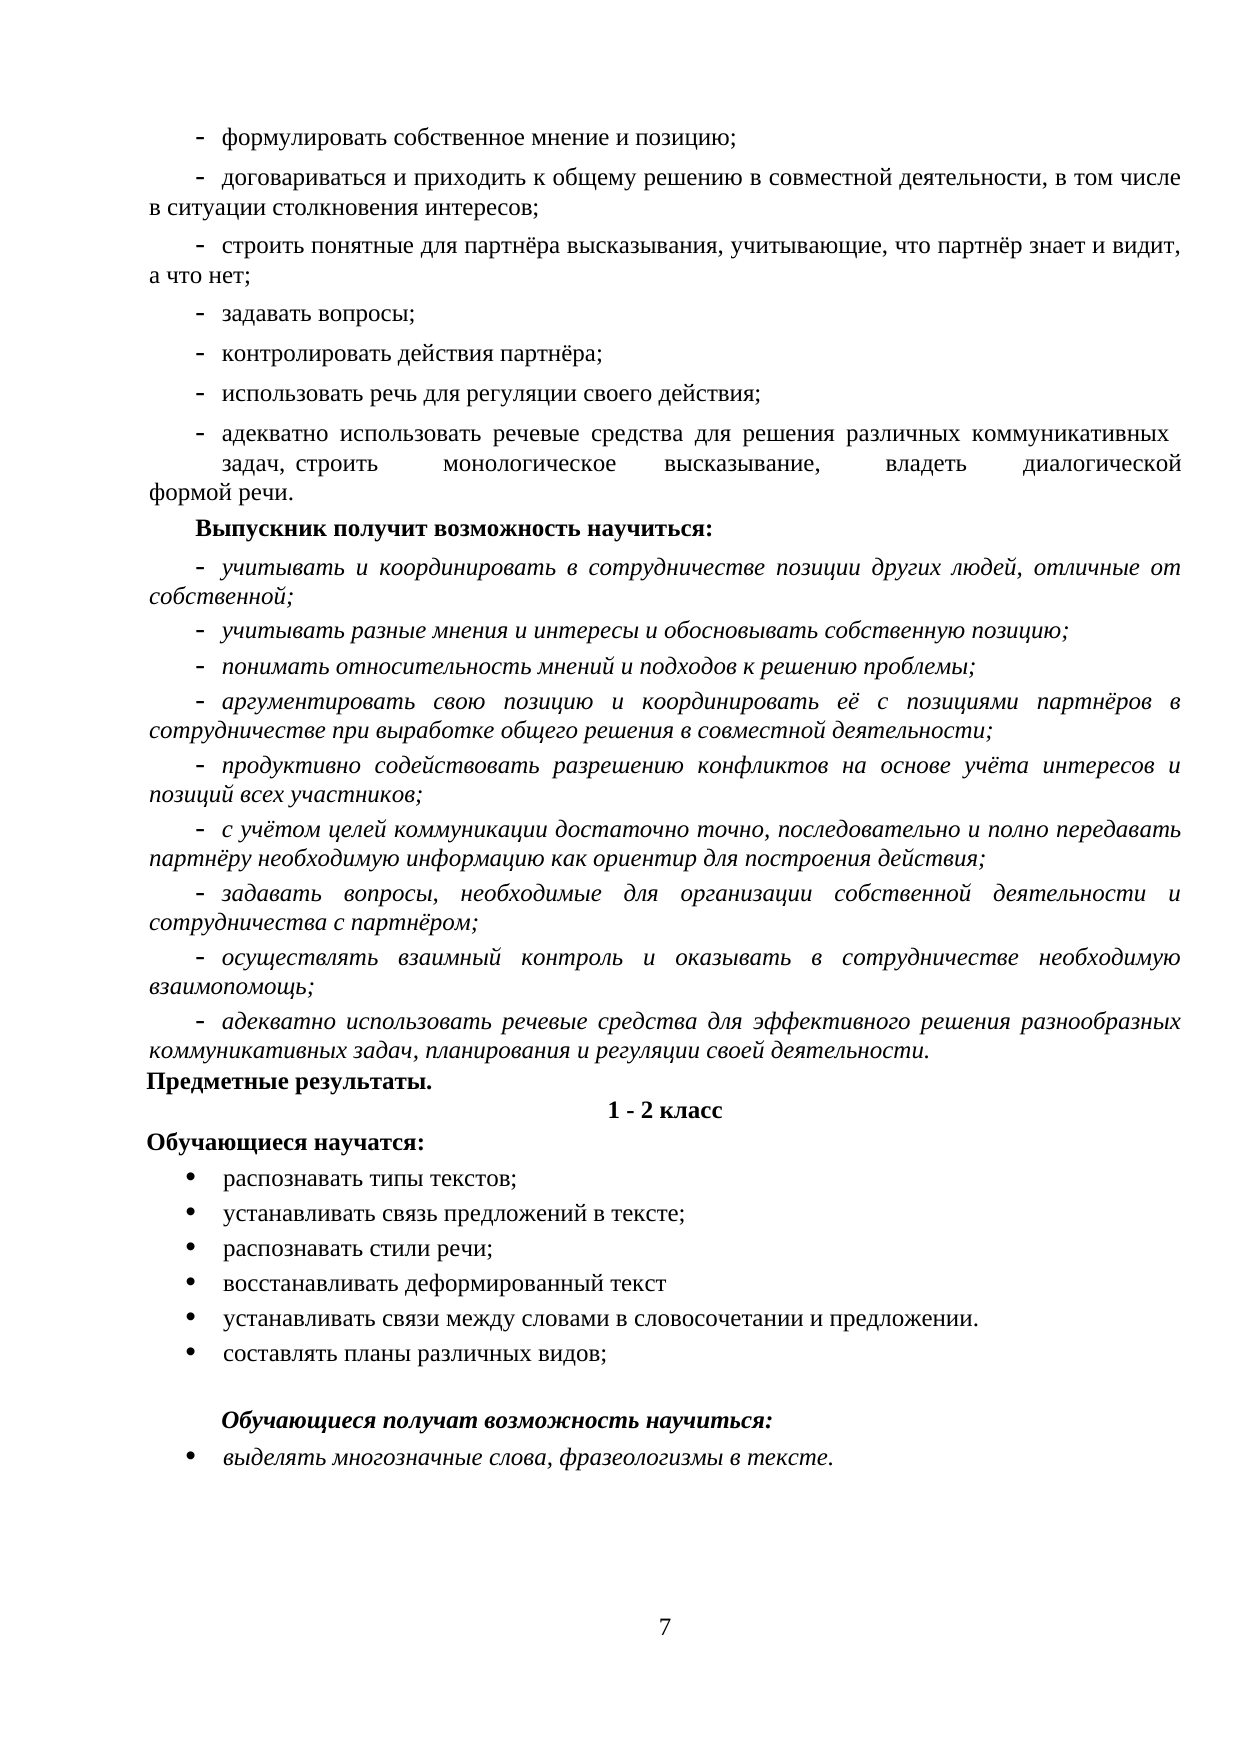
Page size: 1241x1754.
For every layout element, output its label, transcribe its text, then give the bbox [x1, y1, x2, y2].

list адекватно использовать речевые средства для эффективного решения разнообразных коммуникативных задач, планирования и регуляции своей деятельности. [149, 1002, 1182, 1064]
list устанавливать связь предложений в тексте; [185, 1193, 1182, 1227]
list выделять многозначные слова, фразеологизмы в тексте. [185, 1438, 1182, 1472]
list осуществлять взаимный контроль и оказывать в сотрудничестве необходимую взаимопомощь; [149, 938, 1182, 1000]
list адекватно использовать речевые средства для решения различных коммуникативных задач, строить монологическое высказывание, владеть диалогической формой речи. [149, 414, 1182, 506]
list устанавливать связи между словами в словосочетании и предложении. [185, 1298, 1182, 1332]
list учитывать разные мнения и интересы и обосновывать собственную позицию; [149, 612, 1182, 645]
list продуктивно содействовать разрешению конфликтов на основе учёта интересов и позиций всех участников; [149, 746, 1182, 808]
text 1 - 2 класс [177, 1095, 1153, 1124]
list договариваться и приходить к общему решению в совместной деятельности, в том числе в ситуации столкновения интересов; [149, 158, 1182, 221]
text Обучающиеся научатся: [146, 1127, 917, 1156]
list строить понятные для партнёра высказывания, учитывающие, что партнёр знает и видит, а что нет; [149, 227, 1182, 289]
list распознавать типы текстов; [185, 1158, 1182, 1192]
list задавать вопросы; [149, 294, 1182, 328]
text Обучающиеся получат возможность научиться: [221, 1405, 1182, 1434]
list задавать вопросы, необходимые для организации собственной деятельности и сотрудничества с партнёром; [149, 874, 1182, 936]
list с учётом целей коммуникации достаточно точно, последовательно и полно передавать партнёру необходимую информацию как ориентир для построения действия; [149, 810, 1182, 872]
list составлять планы различных видов; [185, 1333, 1182, 1367]
list понимать относительность мнений и подходов к решению проблемы; [149, 647, 1182, 680]
list учитывать и координировать в сотрудничестве позиции других людей, отличные от собственной; [149, 548, 1182, 610]
text Выпускник получит возможность научиться: [195, 513, 917, 542]
list восстанавливать деформированный текст [185, 1263, 1182, 1297]
list аргументировать свою позицию и координировать её с позициями партнёров в сотрудничестве при выработке общего решения в совместной деятельности; [149, 682, 1182, 744]
list формулировать собственное мнение и позицию; [149, 118, 1182, 152]
list контролировать действия партнёра; [149, 334, 1182, 368]
list распознавать стили речи; [185, 1228, 1182, 1262]
text Предметные результаты. [146, 1066, 917, 1094]
list использовать речь для регуляции своего действия; [149, 374, 1182, 408]
